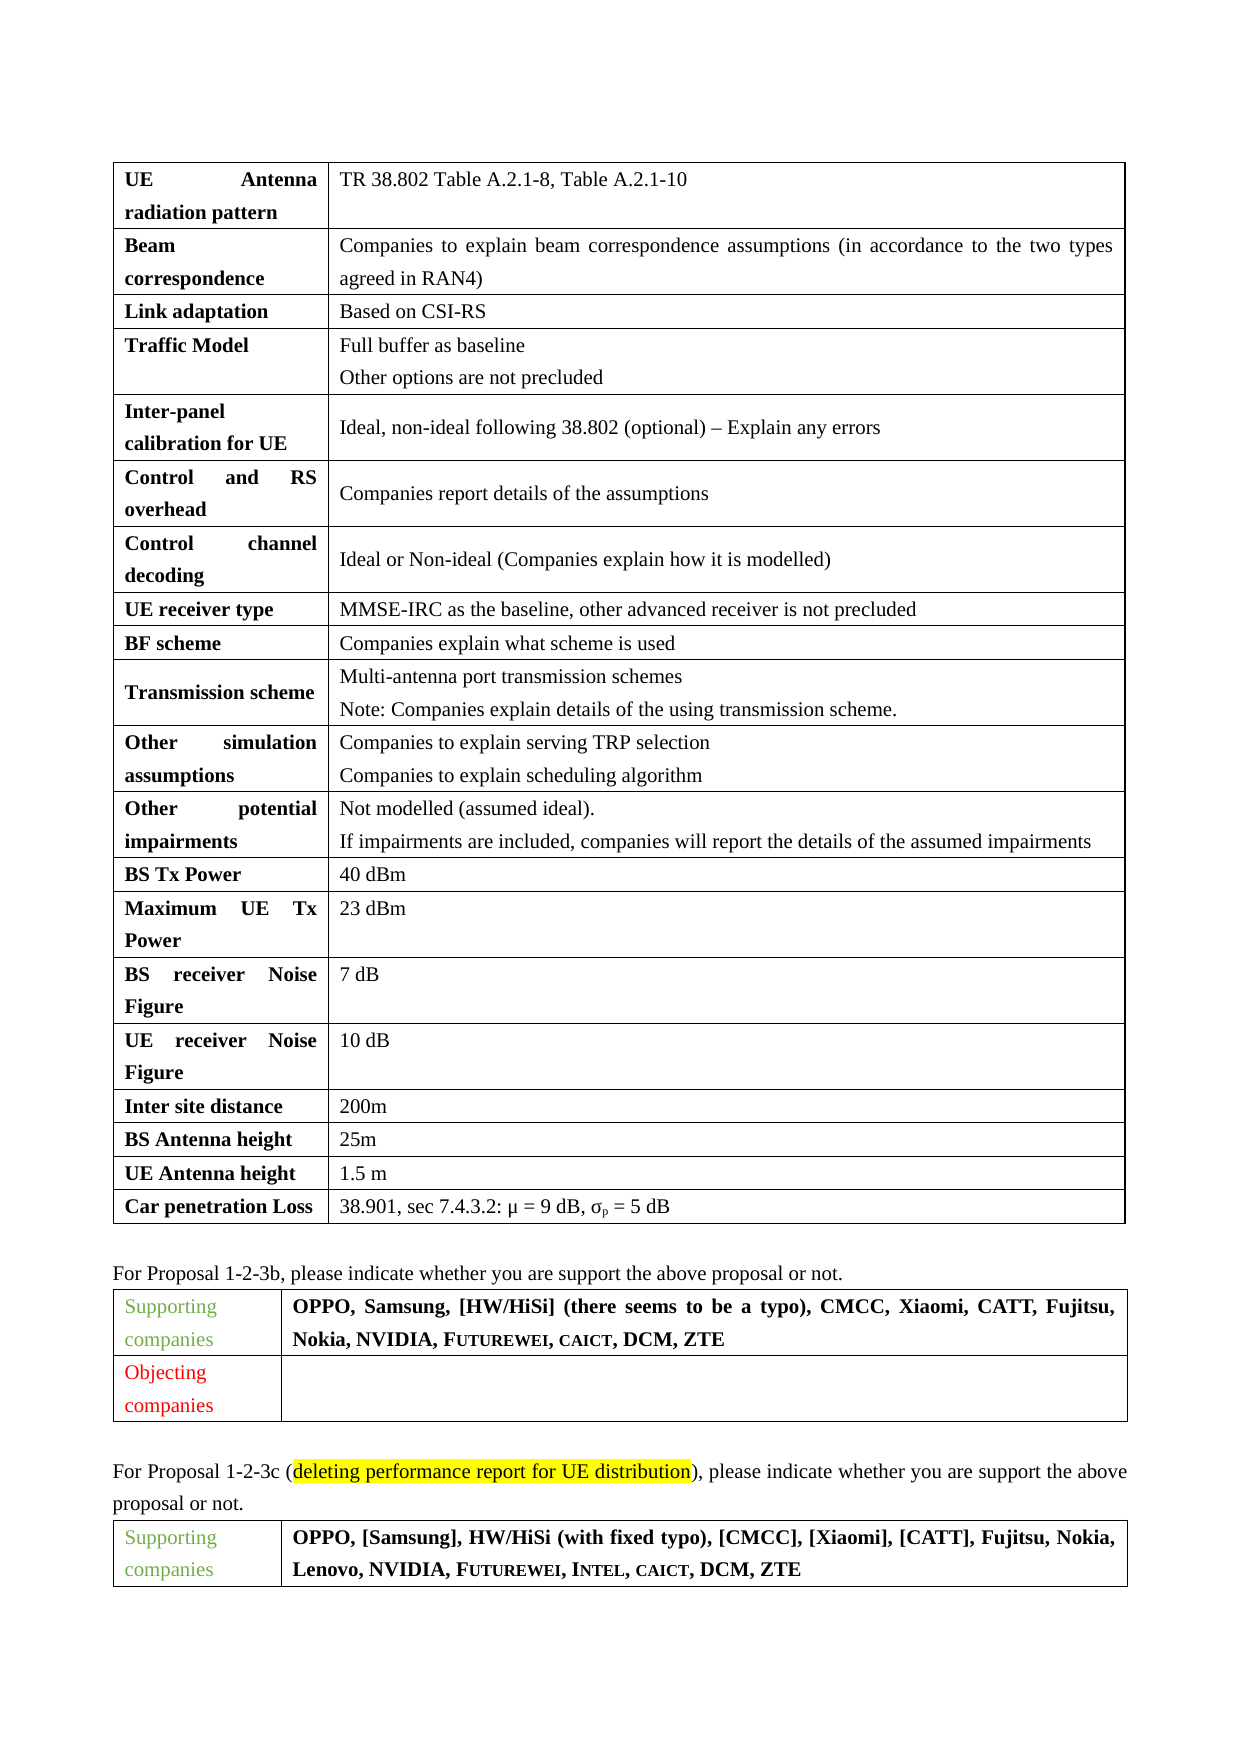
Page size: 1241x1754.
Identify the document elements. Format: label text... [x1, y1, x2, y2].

table_cell BS receiver Noise Figure [114, 958, 328, 1023]
table_cell TR 38.802 Table A.2.1-8, Table A.2.1-10 [329, 163, 1124, 228]
table_cell 7 dB [329, 958, 1124, 1023]
table_cell 1.5 m [329, 1157, 1124, 1189]
table_cell 200m [329, 1090, 1124, 1122]
table_cell 40 dBm [329, 858, 1124, 891]
table_cell Companies explain what scheme is used [329, 626, 1124, 659]
table_cell Other potential impairments [114, 792, 328, 857]
table_cell Objecting companies [114, 1356, 281, 1421]
table_cell Companies report details of the assumptions [329, 461, 1124, 526]
table_cell Traffic Model [114, 329, 328, 394]
table_cell Full buffer as baseline Other options are not precluded [329, 329, 1124, 394]
table_cell Beam correspondence [114, 229, 328, 294]
table_cell 10 dB [329, 1024, 1124, 1089]
table_cell BF scheme [114, 626, 328, 659]
table_cell Control channel decoding [114, 527, 328, 592]
table_cell BS Tx Power [114, 858, 328, 891]
text For Proposal 1-2-3c (deleting performance report for UE distribution), please indicate whether you are support the above proposal or not. [112, 1454, 1128, 1519]
table_cell UE Antenna radiation pattern [114, 163, 328, 228]
table_cell Companies to explain beam correspondence assumptions (in accordance to the two types agreed in RAN4) [329, 229, 1124, 294]
table_cell Other simulation assumptions [114, 726, 328, 791]
table_cell Link adaptation [114, 295, 328, 328]
table_cell 38.901, sec 7.4.3.2: μ = 9 dB, σp = 5 dB [329, 1190, 1124, 1223]
table_cell 25m [329, 1123, 1124, 1156]
table_cell [282, 1356, 1127, 1421]
table_cell Car penetration Loss [114, 1190, 328, 1223]
table_cell Not modelled (assumed ideal). If impairments are included, companies will report the details of the assumed impairments [329, 792, 1124, 857]
table_cell Ideal, non-ideal following 38.802 (optional) – Explain any errors [329, 395, 1124, 460]
table_header Supporting companies [114, 1521, 281, 1586]
table_header OPPO, [Samsung], HW/HiSi (with fixed typo), [CMCC], [Xiaomi], [CATT], Fujitsu, Nokia, Lenovo, NVIDIA, Futurewei, Intel, caict, DCM, ZTE [282, 1521, 1127, 1586]
text For Proposal 1-2-3b, please indicate whether you are support the above proposal or not. [112, 1256, 1128, 1289]
table_cell MMSE-IRC as the baseline, other advanced receiver is not precluded [329, 593, 1124, 625]
table_cell Maximum UE Tx Power [114, 892, 328, 957]
table_cell Control and RS overhead [114, 461, 328, 526]
table_cell UE receiver type [114, 593, 328, 625]
table_cell Multi-antenna port transmission schemes Note: Companies explain details of the using transmission scheme. [329, 660, 1124, 725]
table_cell UE Antenna height [114, 1157, 328, 1189]
table_cell Inter site distance [114, 1090, 328, 1122]
table_cell BS Antenna height [114, 1123, 328, 1156]
table_cell Ideal or Non-ideal (Companies explain how it is modelled) [329, 527, 1124, 592]
table_cell Inter-panel calibration for UE [114, 395, 328, 460]
table_cell Based on CSI-RS [329, 295, 1124, 328]
table_header OPPO, Samsung, [HW/HiSi] (there seems to be a typo), CMCC, Xiaomi, CATT, Fujitsu, Nokia, NVIDIA, Futurewei, caict, DCM, ZTE [282, 1290, 1127, 1355]
table_cell Transmission scheme [114, 660, 328, 725]
table_header Supporting companies [114, 1290, 281, 1355]
table_cell 23 dBm [329, 892, 1124, 957]
table_cell UE receiver Noise Figure [114, 1024, 328, 1089]
table_cell Companies to explain serving TRP selection Companies to explain scheduling algorithm [329, 726, 1124, 791]
